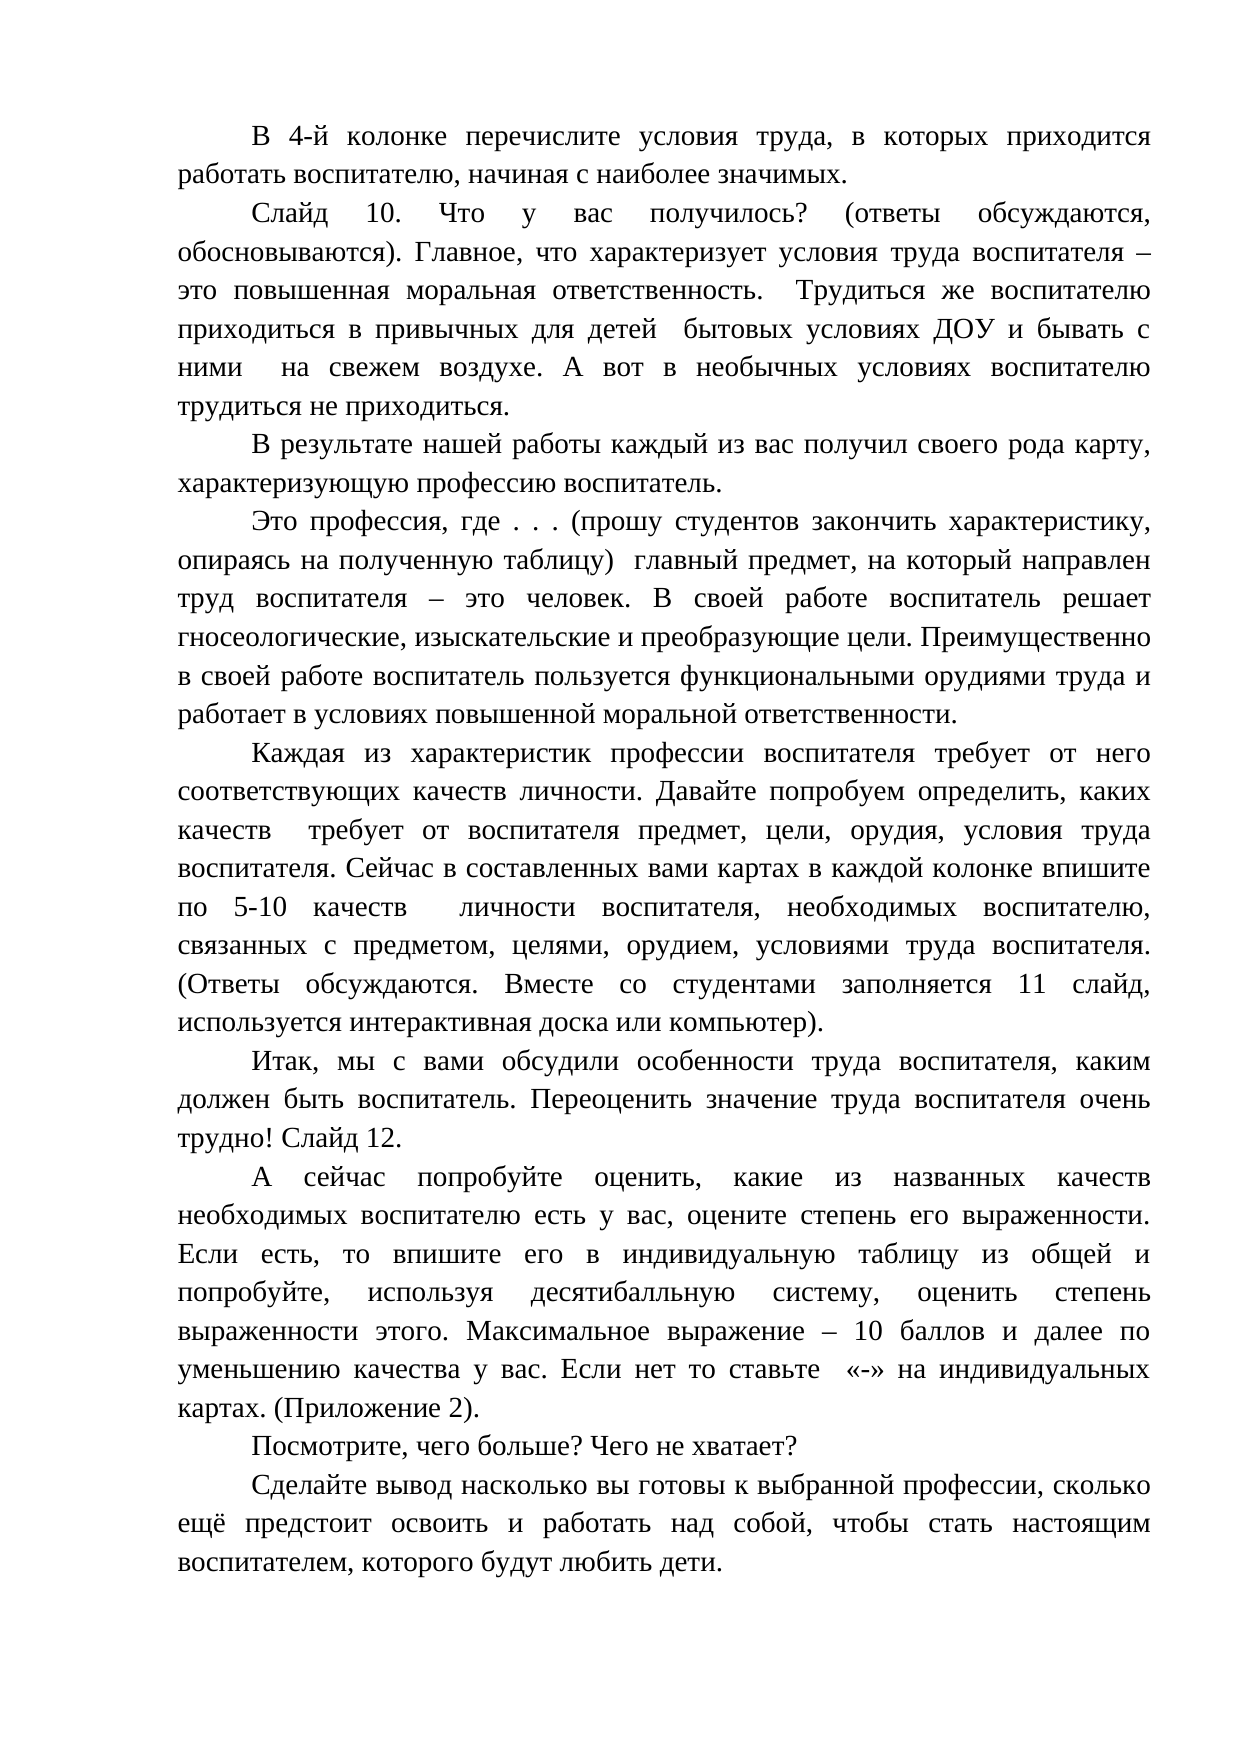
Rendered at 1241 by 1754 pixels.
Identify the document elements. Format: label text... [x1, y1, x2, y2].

text В 4-й колонке перечислите условия труда, в которых приходится работать воспитателю, начиная с наиболее значимых. [177, 118, 1152, 190]
text А сейчас попробуйте оценить, какие из названных качеств необходимых воспитателю есть у вас, оцените степень его выраженности. Если есть, то впишите его в индивидуальную таблицу из общей и попробуйте, используя десятибалльную систему, оценить степень выраженности этого. Максимальное выражение – 10 баллов и далее по уменьшению качества у вас. Если нет то ставьте «-» на индивидуальных картах. (Приложение 2). [177, 1159, 1152, 1423]
text Сделайте вывод насколько вы готовы к выбранной профессии, сколько ещё предстоит освоить и работать над собой, чтобы стать настоящим воспитателем, которого будут любить дети. [177, 1467, 1152, 1578]
text Итак, мы с вами обсудили особенности труда воспитателя, каким должен быть воспитатель. Переоценить значение труда воспитателя очень трудно! Слайд 12. [177, 1043, 1152, 1154]
text Посмотрите, чего больше? Чего не хватает? [177, 1428, 1152, 1462]
text Каждая из характеристик профессии воспитателя требует от него соответствующих качеств личности. Давайте попробуем определить, каких качеств требует от воспитателя предмет, цели, орудия, условия труда воспитателя. Сейчас в составленных вами картах в каждой колонке впишите по 5-10 качеств личности воспитателя, необходимых воспитателю, связанных с предметом, целями, орудием, условиями труда воспитателя. (Ответы обсуждаются. Вместе со студентами заполняется 11 слайд, используется интерактивная доска или компьютер). [177, 735, 1152, 1038]
text Слайд 10. Что у вас получилось? (ответы обсуждаются, обосновываются). Главное, что характеризует условия труда воспитателя – это повышенная моральная ответственность. Трудиться же воспитателю приходиться в привычных для детей бытовых условиях ДОУ и бывать с ними на свежем воздухе. А вот в необычных условиях воспитателю трудиться не приходиться. [177, 195, 1152, 421]
text В результате нашей работы каждый из вас получил своего рода карту, характеризующую профессию воспитатель. [177, 426, 1152, 498]
text Это профессия, где . . . (прошу студентов закончить характеристику, опираясь на полученную таблицу) главный предмет, на который направлен труд воспитателя – это человек. В своей работе воспитатель решает гносеологические, изыскательские и преобразующие цели. Преимущественно в своей работе воспитатель пользуется функциональными орудиями труда и работает в условиях повышенной моральной ответственности. [177, 503, 1152, 730]
